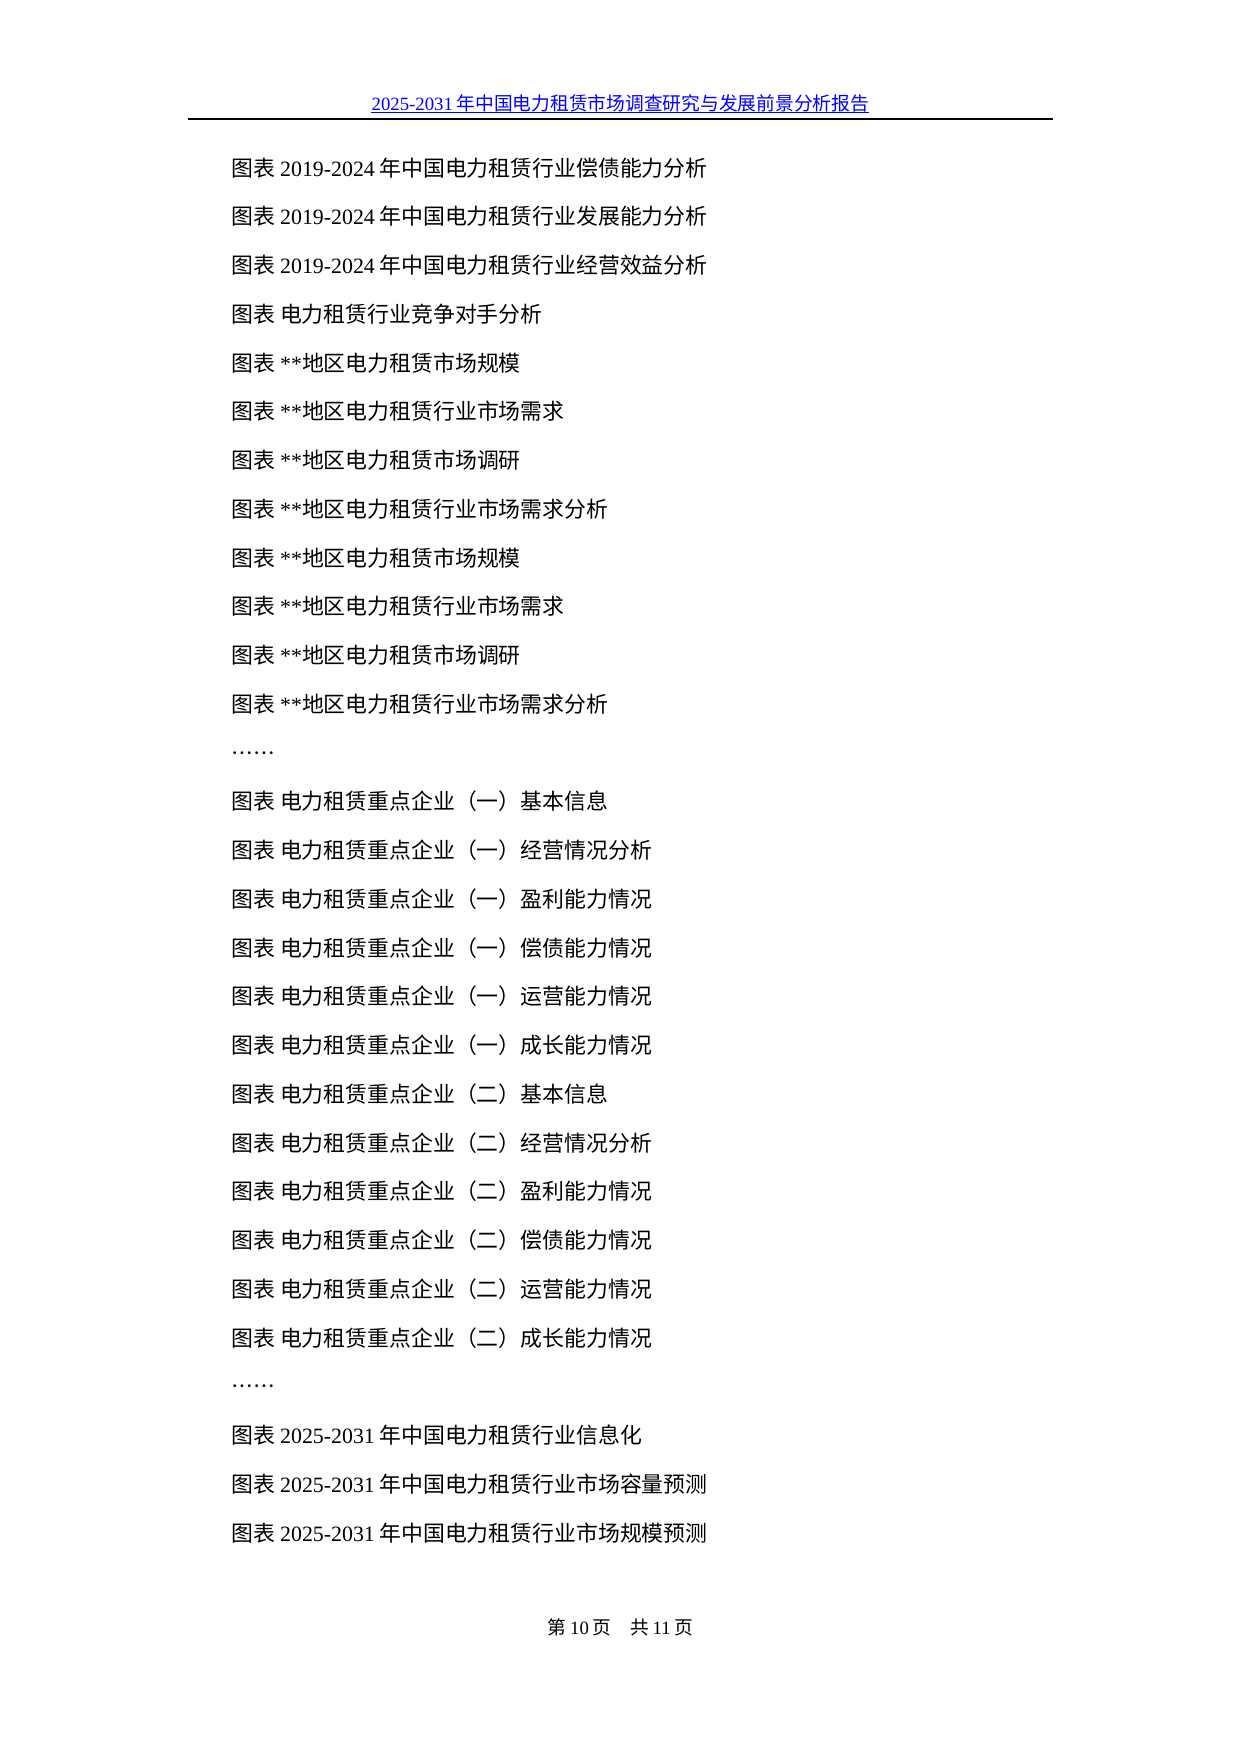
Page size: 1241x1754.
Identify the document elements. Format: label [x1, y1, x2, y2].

text [187, 150, 1053, 1548]
